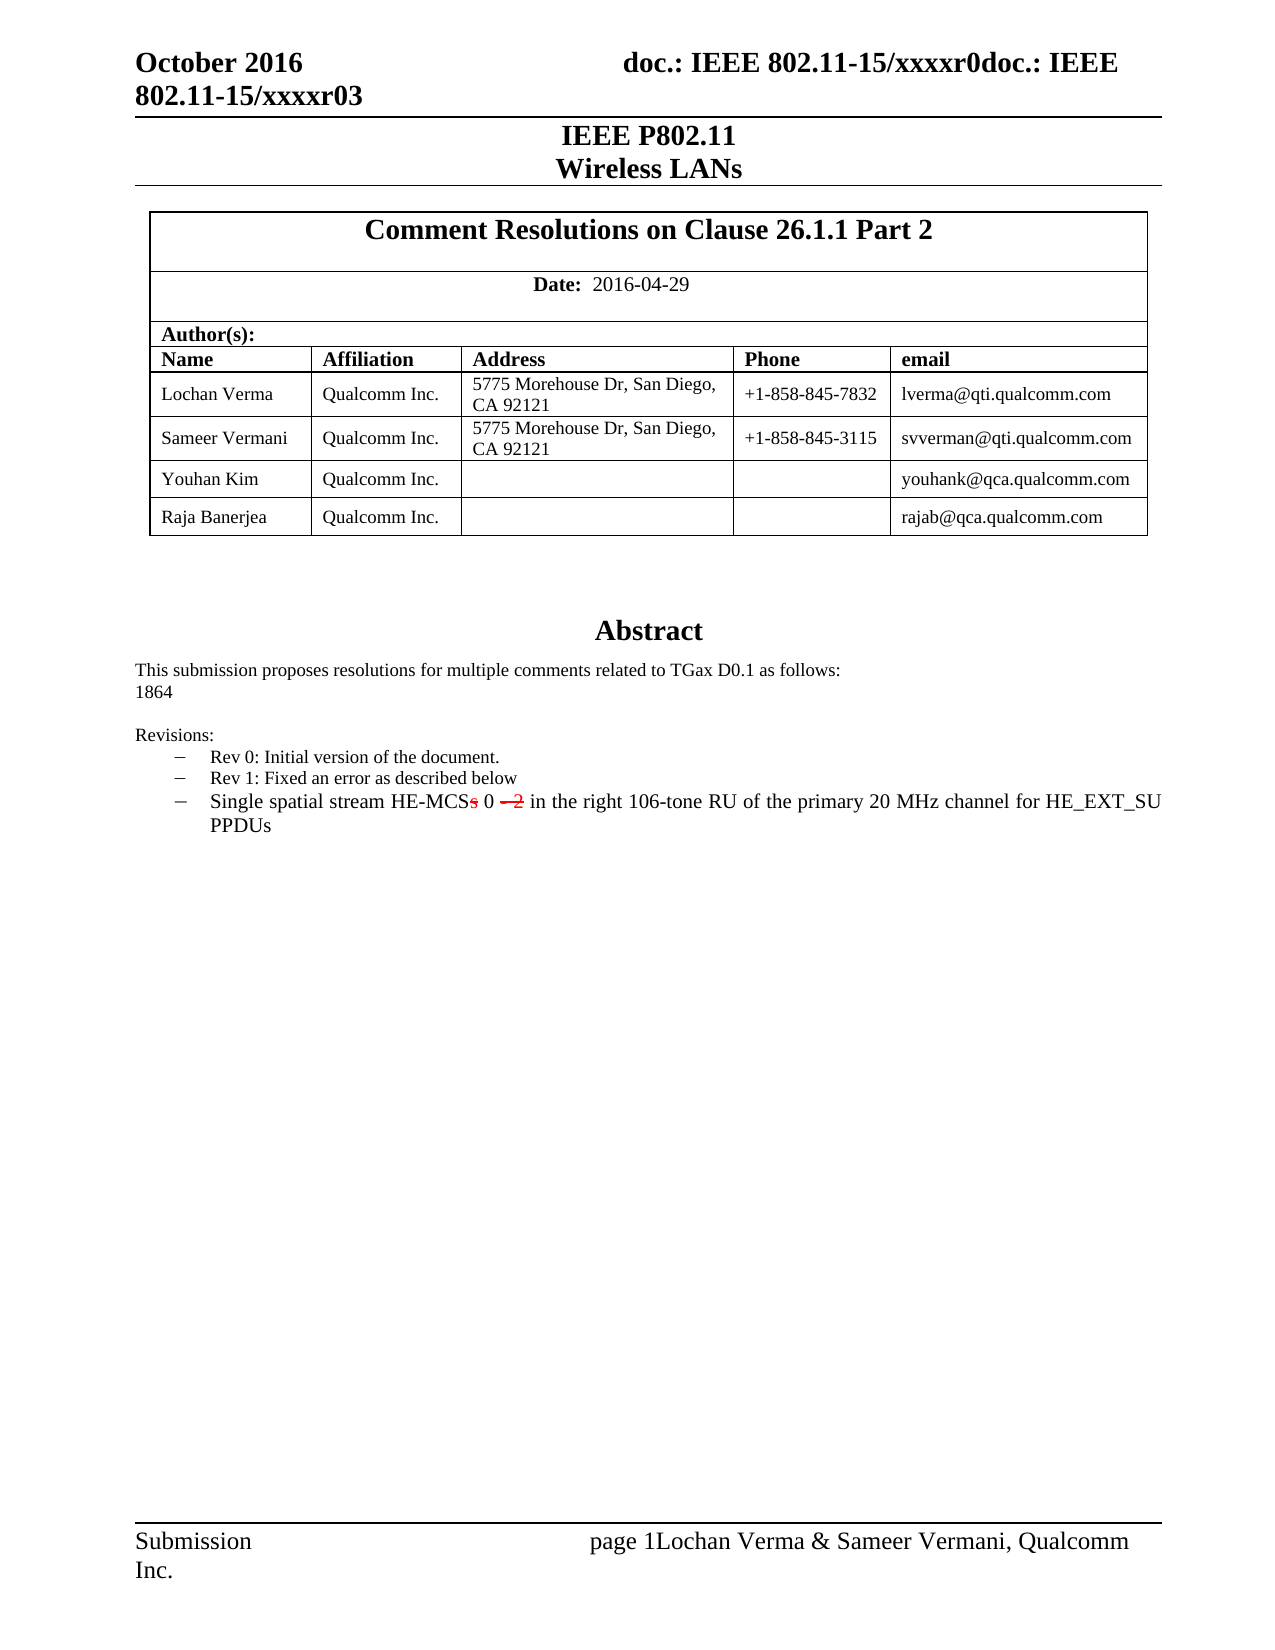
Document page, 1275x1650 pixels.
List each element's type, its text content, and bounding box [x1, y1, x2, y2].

table_cell Date: 2016-04-29 [151, 272, 1147, 321]
text IEEE P802.11 Wireless LANs [135, 118, 1162, 185]
table_cell Author(s): [151, 322, 1147, 346]
table_cell +1-858-845-3115 [734, 417, 890, 460]
table_header Comment Resolutions on Clause 26.1.1 Part 2 [151, 213, 1147, 271]
text Revisions: [135, 724, 1162, 746]
table_cell youhank@qca.qualcomm.com [891, 461, 1147, 497]
table_cell [734, 498, 890, 534]
text Abstract [135, 613, 1162, 647]
table_cell Youhan Kim [151, 461, 311, 497]
table_cell Qualcomm Inc. [312, 461, 461, 497]
table_cell +1-858-845-7832 [734, 373, 890, 416]
table_cell [734, 461, 890, 497]
table_cell Lochan Verma [151, 373, 311, 416]
table_cell Qualcomm Inc. [312, 417, 461, 460]
table_cell 5775 Morehouse Dr, San Diego, CA 92121 [462, 417, 733, 460]
list Rev 1: Fixed an error as described below [172, 767, 1162, 789]
table_cell Qualcomm Inc. [312, 373, 461, 416]
table_cell Qualcomm Inc. [312, 498, 461, 534]
table_cell svverman@qti.qualcomm.com [891, 417, 1147, 460]
table_cell Phone [734, 347, 890, 371]
text 1864 [135, 681, 1162, 702]
table_cell Name [151, 347, 311, 371]
table_cell lverma@qti.qualcomm.com [891, 373, 1147, 416]
table_cell Address [462, 347, 733, 371]
text This submission proposes resolutions for multiple comments related to TGax D0.1 as follows: [135, 659, 1162, 681]
list Rev 0: Initial version of the document. [172, 746, 1162, 767]
table_cell [462, 498, 733, 534]
table_cell Sameer Vermani [151, 417, 311, 460]
table_cell Raja Banerjea [151, 498, 311, 534]
table_cell 5775 Morehouse Dr, San Diego, CA 92121 [462, 373, 733, 416]
table_cell email [891, 347, 1147, 371]
table_cell Affiliation [312, 347, 461, 371]
table_cell rajab@qca.qualcomm.com [891, 498, 1147, 534]
table_cell [462, 461, 733, 497]
list Single spatial stream HE-MCSs 0 - 2 in the right 106-tone RU of the primary 20 MHz channel for HE_EXT_SU PPDUs [172, 789, 1162, 837]
